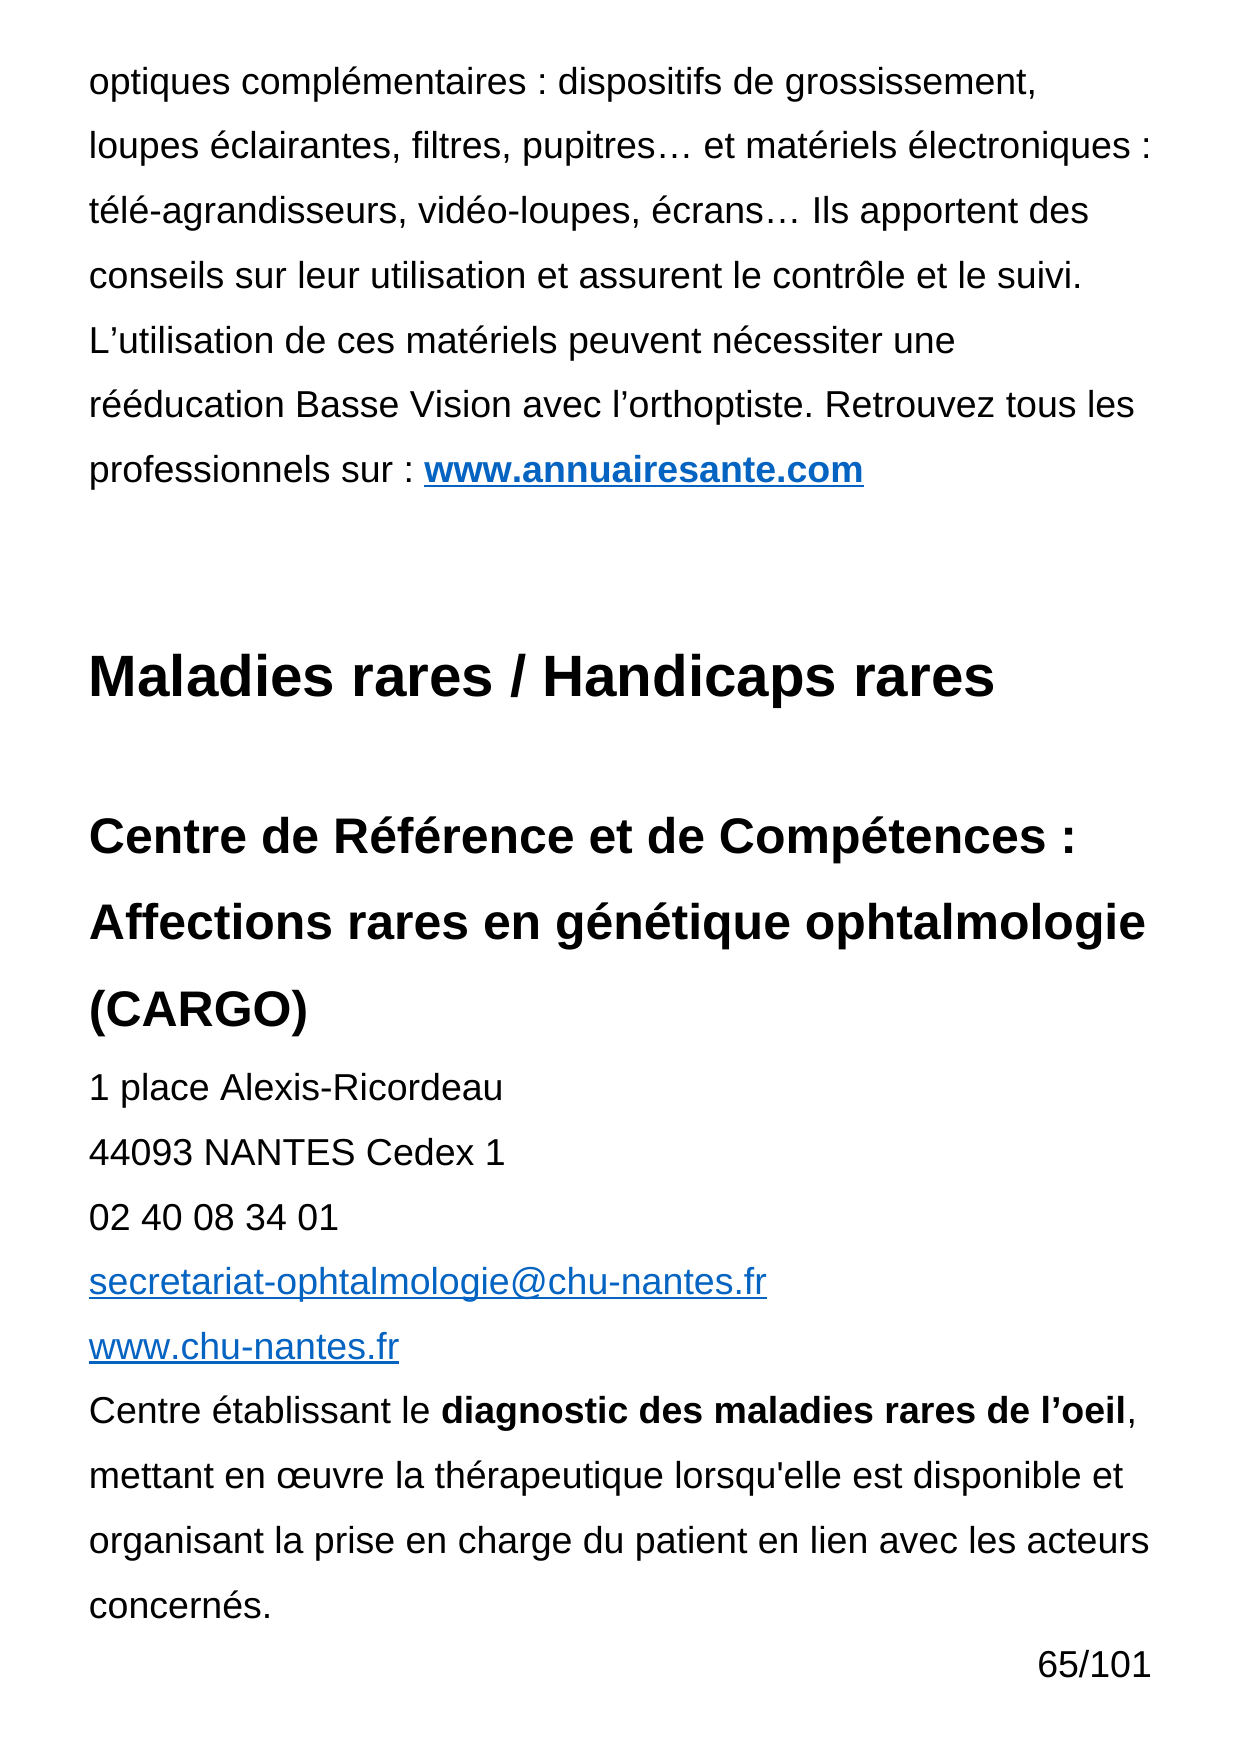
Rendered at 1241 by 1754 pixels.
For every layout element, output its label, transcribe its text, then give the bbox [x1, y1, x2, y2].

text 02 40 08 34 01 [89, 1195, 1152, 1238]
text www.chu-nantes.fr [89, 1324, 1152, 1367]
text 1 place Alexis-Ricordeau [89, 1065, 1152, 1108]
subtitle Maladies rares / Handicaps rares [89, 641, 1152, 708]
text Centre établissant le diagnostic des maladies rares de l’oeil, mettant en œuvre la thérapeutique lorsqu'elle est disponible et organisant la prise en charge du patient en lien avec les acteurs concernés. [89, 1389, 1152, 1626]
text secretariat-ophtalmologie@chu-nantes.fr [89, 1259, 1152, 1302]
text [89, 59, 1152, 490]
subtitle Centre de Référence et de Compétences : Affections rares en génétique ophtalmologie (CARGO) [89, 807, 1152, 1037]
text 44093 NANTES Cedex 1 [89, 1130, 1152, 1173]
